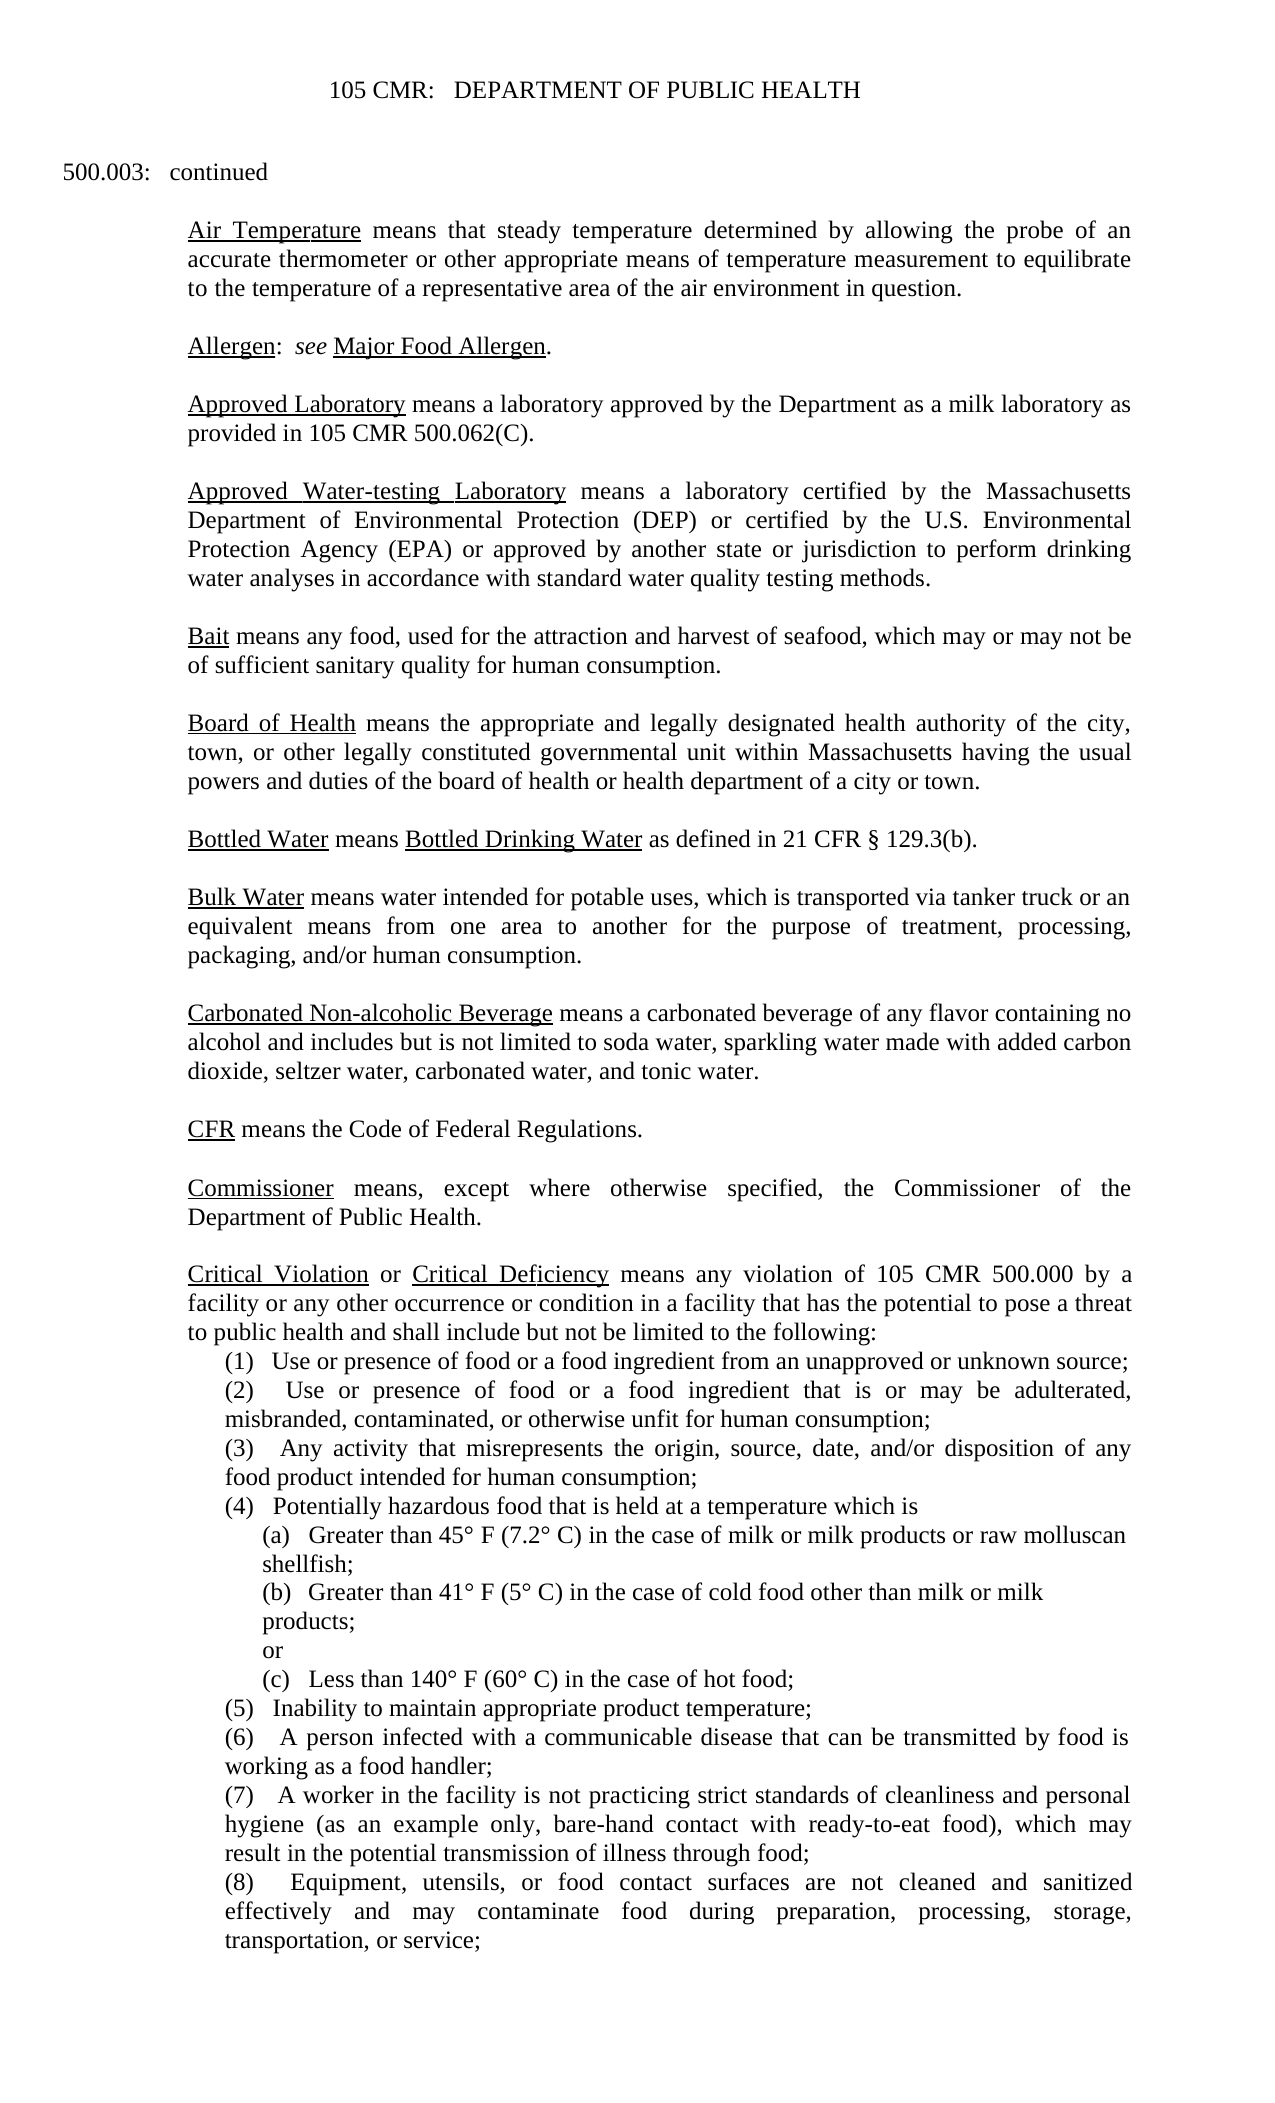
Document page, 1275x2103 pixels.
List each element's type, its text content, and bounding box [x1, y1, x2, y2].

text (1) Use or presence of food or a food ingredient from an unapproved or unknown source; [224, 1346, 1131, 1375]
text CFR means the Code of Federal Regulations. [187, 1114, 646, 1143]
text (b) Greater than 41° F (5° C) in the case of cold food other than milk or milk products; [262, 1578, 1139, 1635]
text or [262, 1636, 1139, 1664]
text Approved Laboratory means a laboratory approved by the Department as a milk laboratory as provided in 105 CMR 500.062(C). [187, 389, 1131, 447]
text (3) Any activity that misrepresents the origin, source, date, and/or disposition of any food product intended for human consumption; [224, 1433, 1131, 1491]
text Bottled Water means Bottled Drinking Water as defined in 21 CFR § 129.3(b). [187, 824, 982, 853]
text Critical Violation or Critical Deficiency means any violation of 105 CMR 500.000 by a facility or any other occurrence or condition in a facility that has the potential to pose a threat to public health and shall include but not be limited to the following: [187, 1259, 1132, 1346]
text Carbonated Non-alcoholic Beverage means a carbonated beverage of any flavor containing no alcohol and includes but is not limited to soda water, sparkling water made with added carbon dioxide, seltzer water, carbonated water, and tonic water. [187, 998, 1132, 1085]
text Commissioner means, except where otherwise specified, the Commissioner of the Department of Public Health. [187, 1173, 1131, 1230]
text working as a food handler; [224, 1751, 497, 1780]
text Air Temperature means that steady temperature determined by allowing the probe of an accurate thermometer or other appropriate means of temperature measurement to equilibrate to the temperature of a representative area of the air environment in question. [187, 215, 1132, 302]
text Approved Water-testing Laboratory means a laboratory certified by the Massachusetts Department of Environmental Protection (DEP) or certified by the U.S. Environmental Protection Agency (EPA) or approved by another state or jurisdiction to perform drinking water analyses in accordance with standard water quality testing methods. [187, 476, 1132, 592]
text 500.003: continued [62, 157, 1139, 186]
text Allergen: see Major Food Allergen. [187, 331, 556, 360]
text (c) Less than 140° F (60° C) in the case of hot food; (5) Inability to maintain appropriate product temperature; [224, 1664, 816, 1722]
text Board of Health means the appropriate and legally designated health authority of the city, town, or other legally constituted governmental unit within Massachusetts having the usual powers and duties of the board of health or health department of a city or town. [187, 708, 1132, 795]
text (6) A person infected with a communicable disease that can be transmitted by food is [224, 1722, 1131, 1751]
text (4) Potentially hazardous food that is held at a temperature which is [224, 1491, 919, 1520]
text Bulk Water means water intended for potable uses, which is transported via tanker truck or an equivalent means from one area to another for the purpose of treatment, processing, packaging, and/or human consumption. [187, 882, 1131, 969]
text Bait means any food, used for the attraction and harvest of seafood, which may or may not be of sufficient sanitary quality for human consumption. [187, 621, 1131, 679]
text (a) Greater than 45° F (7.2° C) in the case of milk or milk products or raw molluscan shellfish; [262, 1520, 1132, 1578]
text (2) Use or presence of food or a food ingredient that is or may be adulterated, misbranded, contaminated, or otherwise unfit for human consumption; [224, 1376, 1131, 1433]
text (7) A worker in the facility is not practicing strict standards of cleanliness and personal hygiene (as an example only, bare-hand contact with ready-to-eat food), which may result in the potential transmission of illness through food; [224, 1780, 1131, 1867]
text (8) Equipment, utensils, or food contact surfaces are not cleaned and sanitized effectively and may contaminate food during preparation, processing, storage, transportation, or service; [224, 1867, 1132, 1954]
